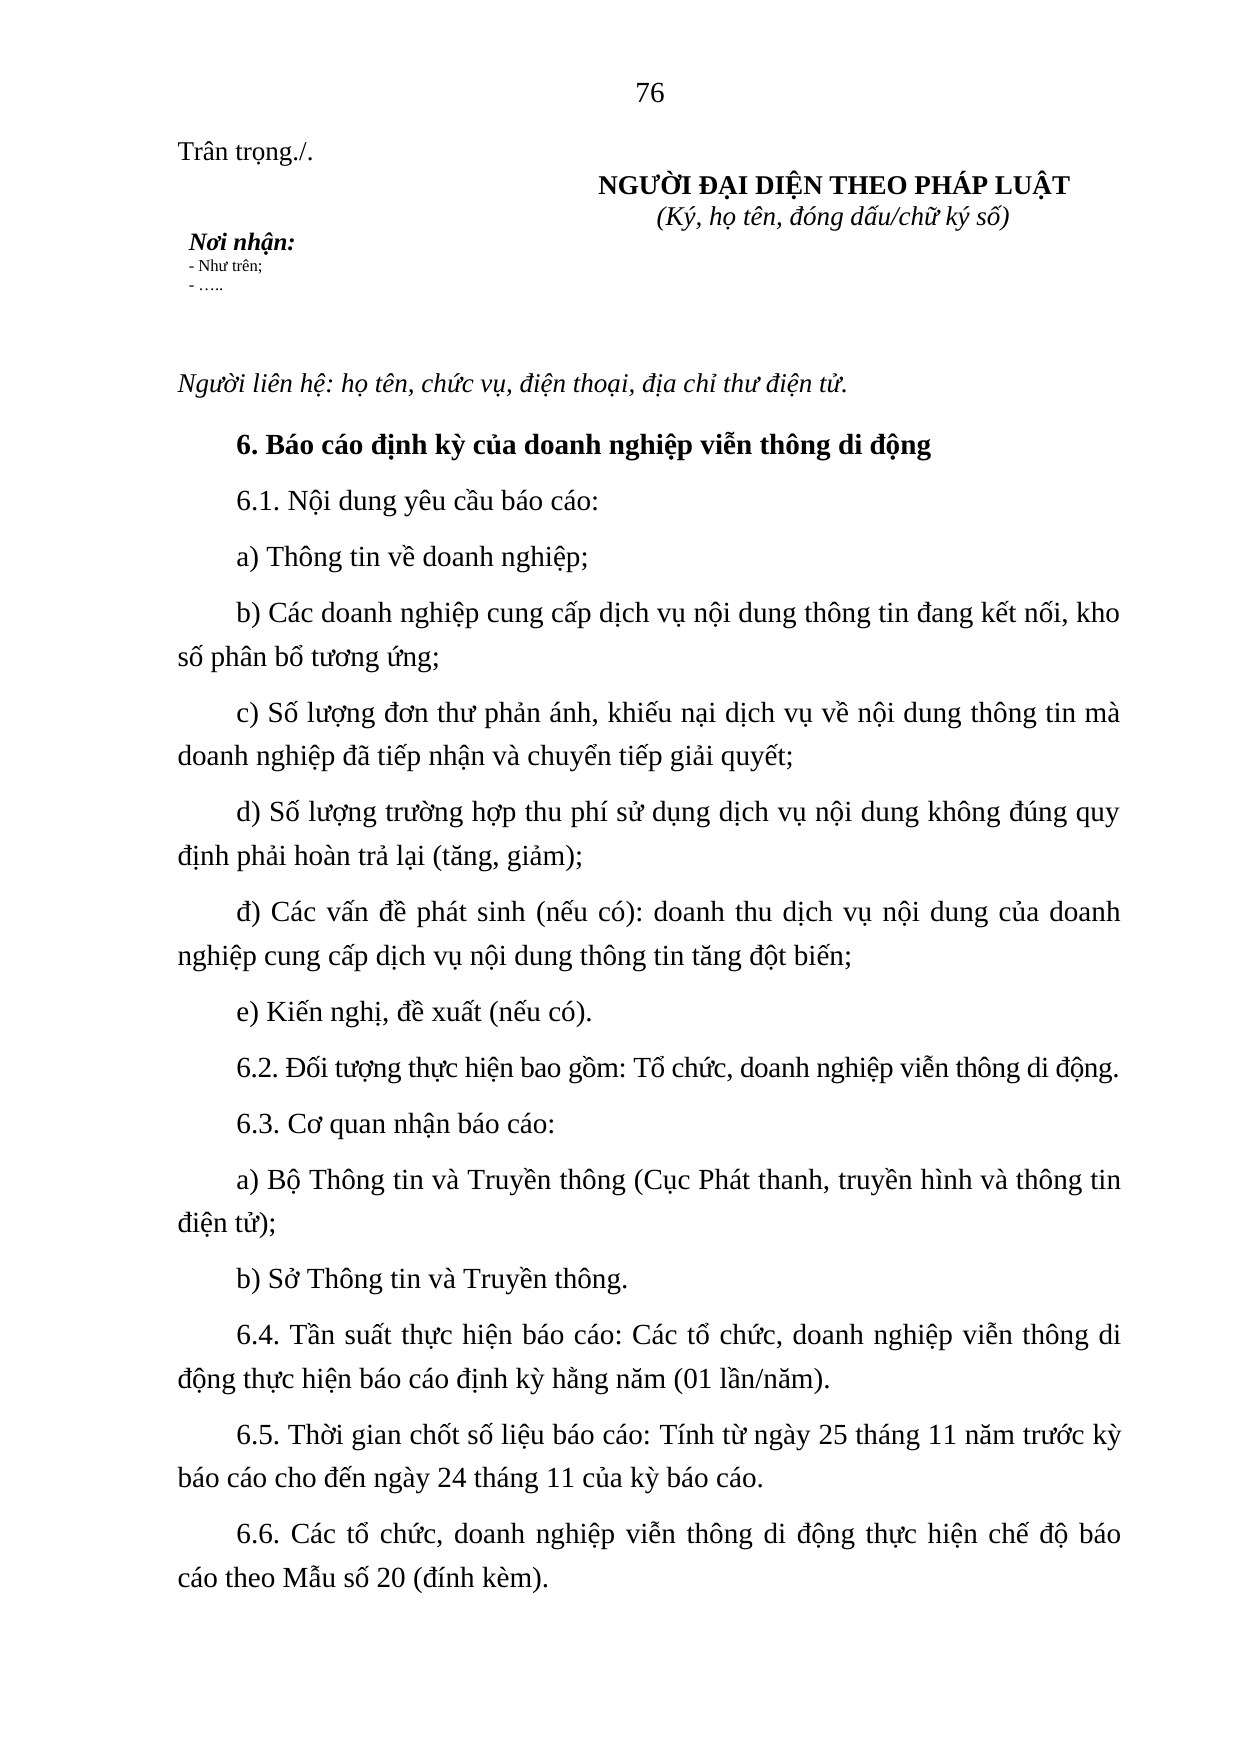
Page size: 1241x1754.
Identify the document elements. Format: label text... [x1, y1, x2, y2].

text Trân trọng./. [177, 135, 1122, 166]
text 6. Báo cáo định kỳ của doanh nghiệp viễn thông di động [177, 427, 1122, 461]
text Người liên hệ: họ tên, chức vụ, điện thoại, địa chỉ thư điện tử. [177, 367, 1122, 398]
text 6.2. Đối tượng thực hiện bao gồm: Tổ chức, doanh nghiệp viễn thông di động. [177, 1050, 1122, 1083]
text 6.5. Thời gian chốt số liệu báo cáo: Tính từ ngày 25 tháng 11 năm trước kỳ báo cáo cho đến ngày 24 tháng 11 của kỳ báo cáo. [177, 1417, 1122, 1494]
text b) Sở Thông tin và Truyền thông. [177, 1261, 1122, 1295]
text a) Bộ Thông tin và Truyền thông (Cục Phát thanh, truyền hình và thông tin điện tử); [177, 1162, 1122, 1239]
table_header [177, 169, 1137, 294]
text c) Số lượng đơn thư phản ánh, khiếu nại dịch vụ về nội dung thông tin mà doanh nghiệp đã tiếp nhận và chuyển tiếp giải quyết; [177, 695, 1122, 772]
text 6.6. Các tổ chức, doanh nghiệp viễn thông di động thực hiện chế độ báo cáo theo Mẫu số 20 (đính kèm). [177, 1517, 1122, 1594]
text 6.3. Cơ quan nhận báo cáo: [177, 1106, 1122, 1139]
text e) Kiến nghị, đề xuất (nếu có). [177, 994, 1122, 1027]
text đ) Các vấn đề phát sinh (nếu có): doanh thu dịch vụ nội dung của doanh nghiệp cung cấp dịch vụ nội dung thông tin tăng đột biến; [177, 894, 1122, 971]
text 6.4. Tần suất thực hiện báo cáo: Các tổ chức, doanh nghiệp viễn thông di động thực hiện báo cáo định kỳ hằng năm (01 lần/năm). [177, 1317, 1122, 1394]
text 6.1. Nội dung yêu cầu báo cáo: [177, 483, 1122, 517]
text a) Thông tin về doanh nghiệp; [177, 539, 1122, 573]
text b) Các doanh nghiệp cung cấp dịch vụ nội dung thông tin đang kết nối, kho số phân bổ tương ứng; [177, 595, 1122, 672]
text d) Số lượng trường hợp thu phí sử dụng dịch vụ nội dung không đúng quy định phải hoàn trả lại (tăng, giảm); [177, 794, 1122, 872]
